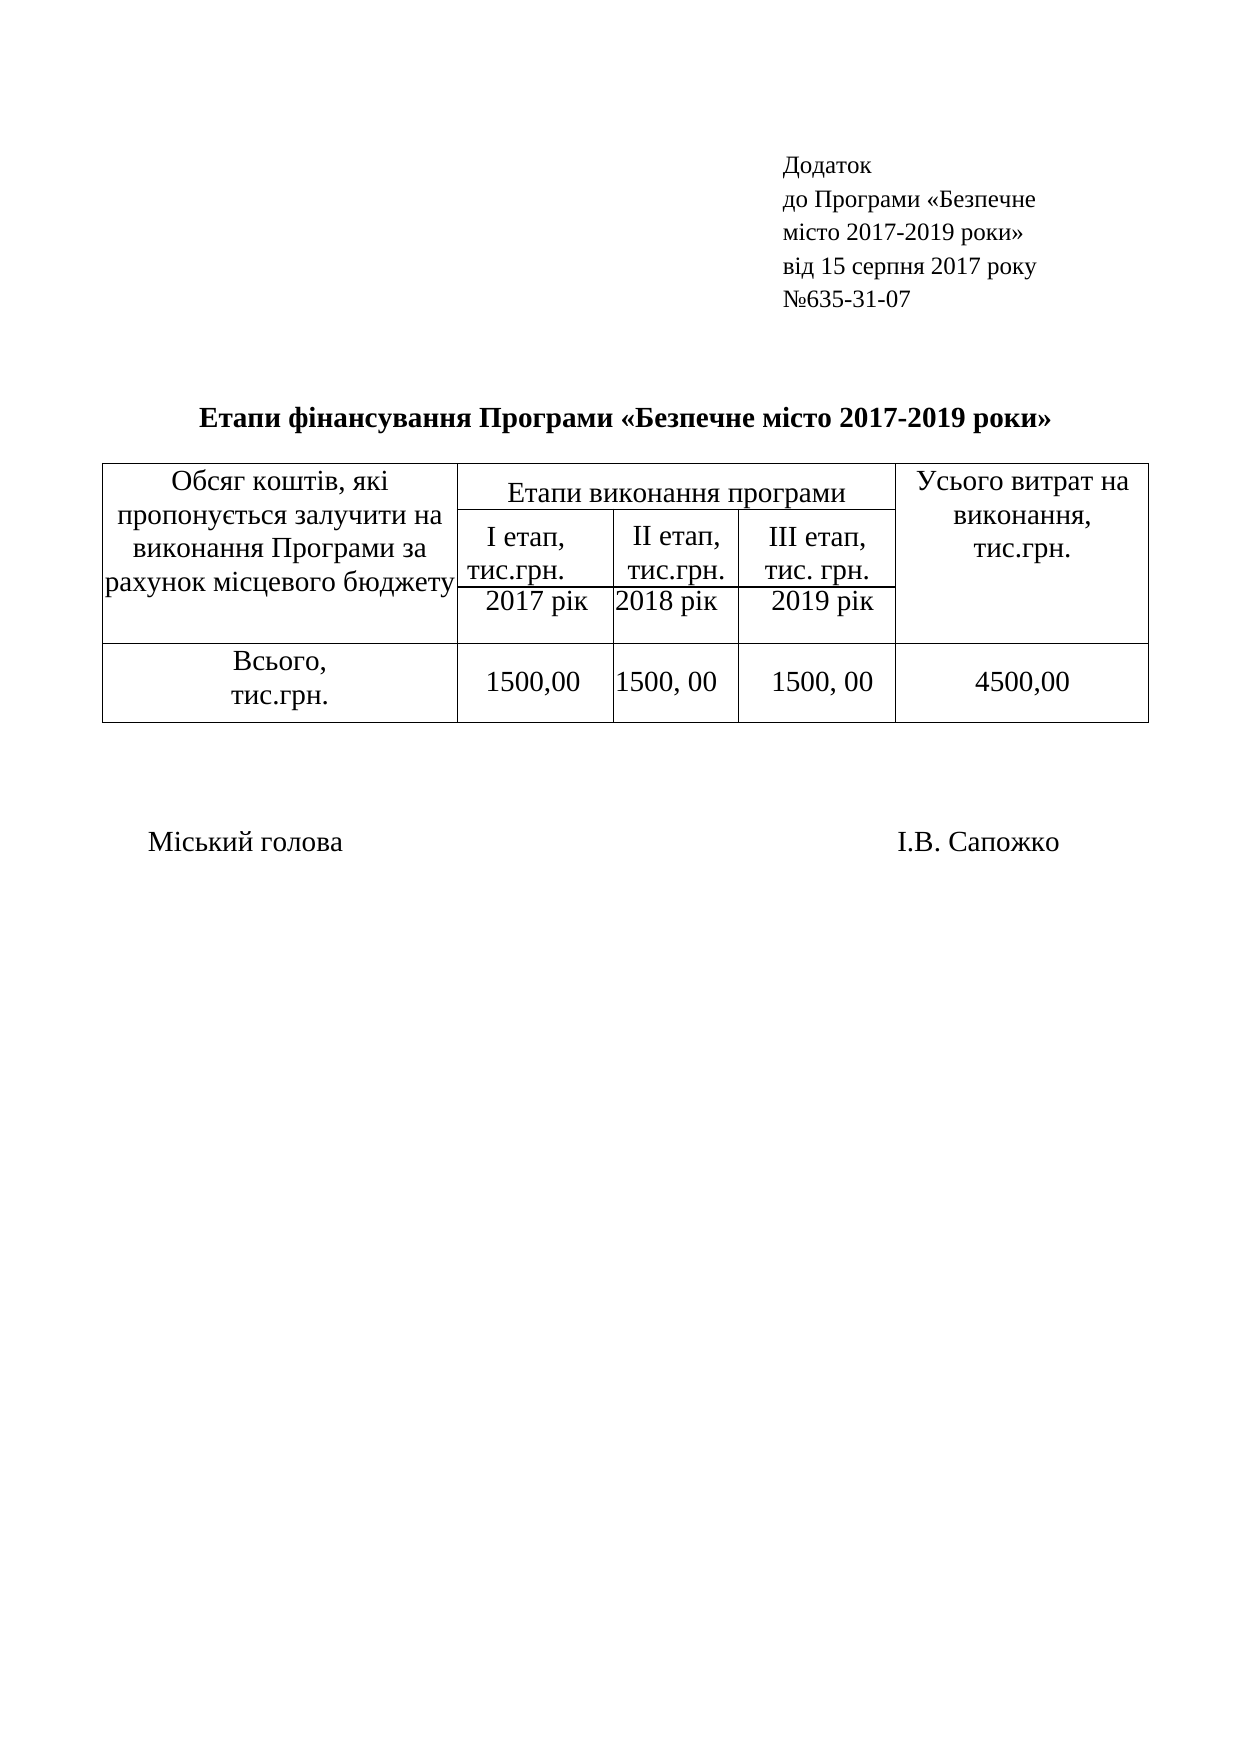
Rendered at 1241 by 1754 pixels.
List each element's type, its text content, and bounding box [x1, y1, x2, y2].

table_header Етапи виконання програми [458, 464, 895, 508]
table_cell 2017 рік [458, 588, 613, 642]
table_cell Всього, тис.грн. [103, 644, 457, 722]
table_header Обсяг коштів, які пропонується залучити на виконання Програми за рахунок місцевого бюджету [103, 464, 457, 642]
text від 15 серпня 2017 року [783, 247, 1085, 281]
table_header Усього витрат на виконання, тис.грн. [896, 464, 1148, 642]
table_cell І етап, тис.грн. [458, 510, 613, 586]
text Міський голова І.В. Сапожко [148, 386, 1152, 857]
table_cell 1500, 00 [614, 644, 738, 722]
table_cell 4500,00 [896, 644, 1148, 722]
table_cell 1500,00 [458, 644, 613, 722]
text Додаток [783, 147, 1085, 180]
text №635-31-07 [783, 281, 1085, 314]
table_cell II етап, тис.грн. [614, 510, 738, 586]
table_cell III етап, тис. грн. [739, 510, 895, 586]
table_cell 2019 рік [739, 588, 895, 642]
text Етапи фінансування Програми «Безпечне місто 2017-2019 роки» [102, 404, 1149, 434]
text до Програми «Безпечне місто 2017-2019 роки» [783, 180, 1085, 247]
table_cell 1500, 00 [739, 644, 895, 722]
table_cell 2018 рік [614, 588, 738, 642]
